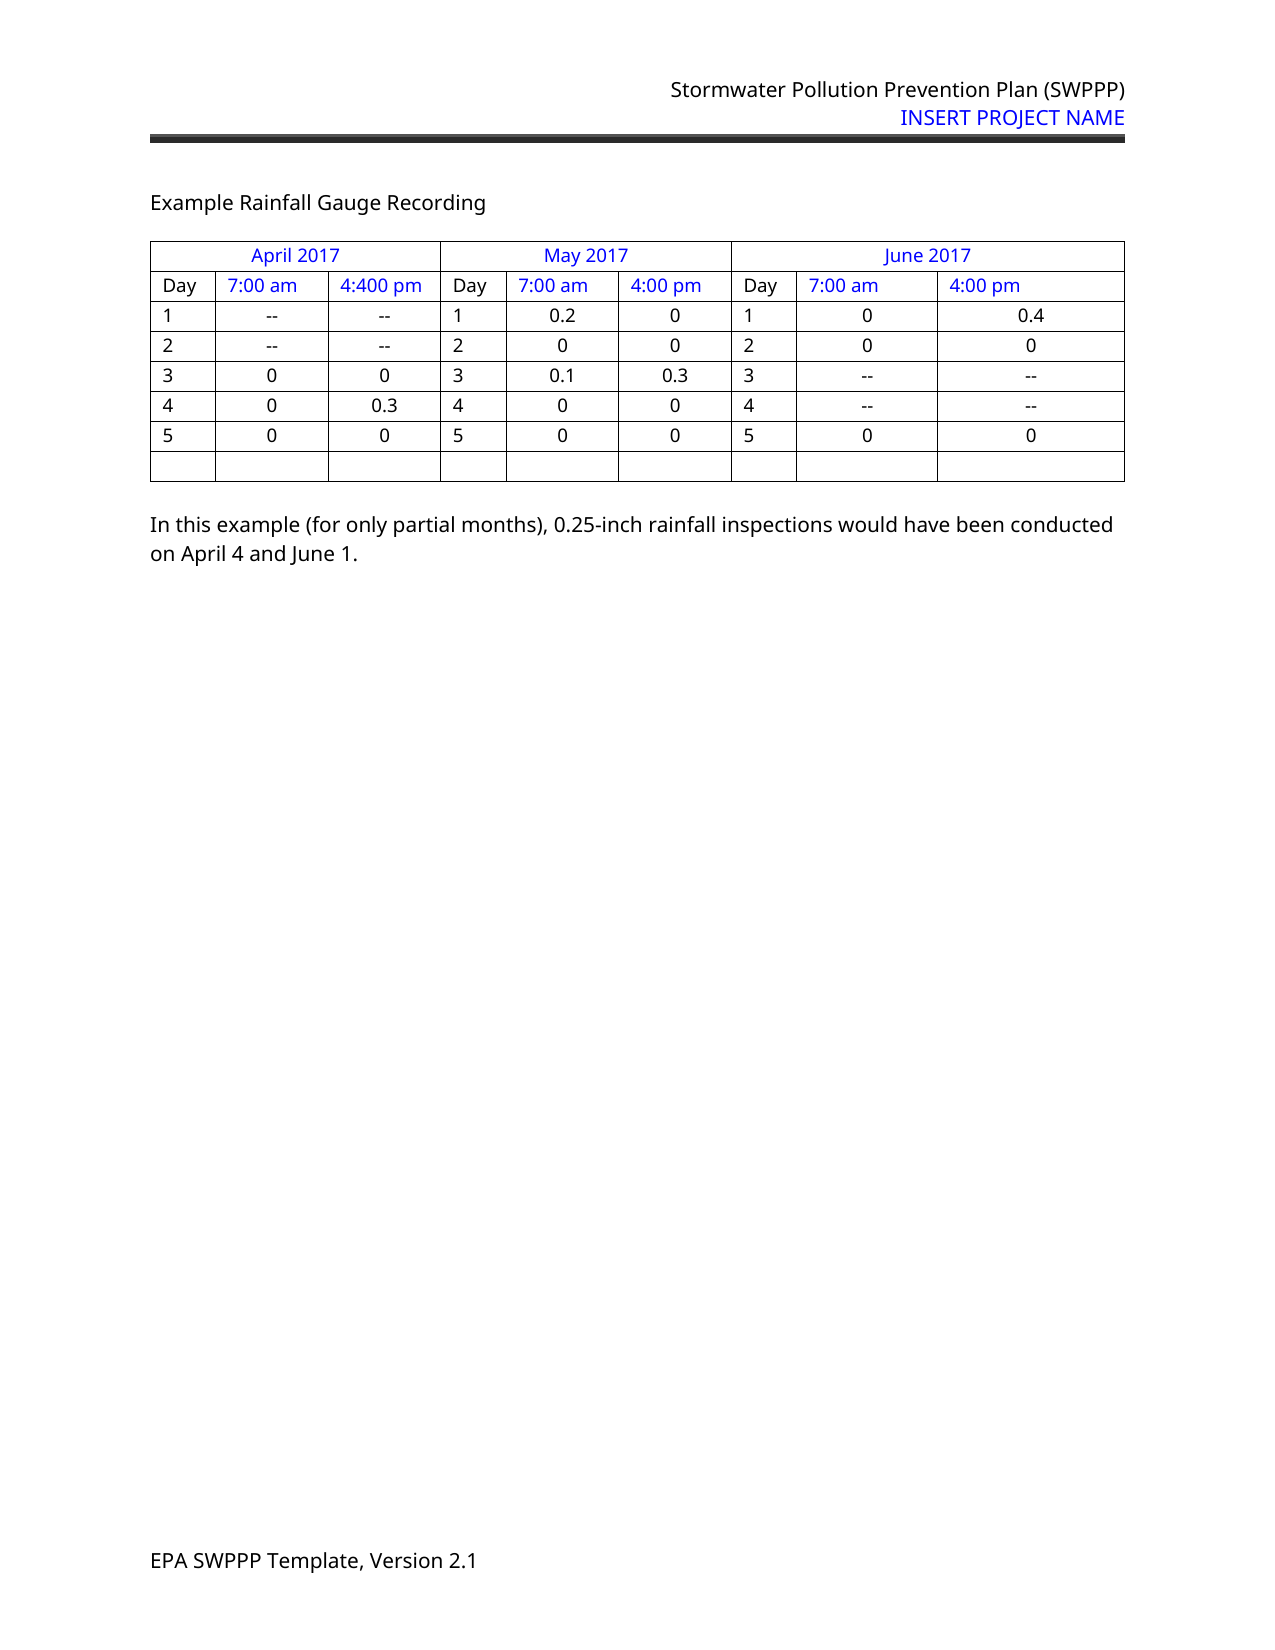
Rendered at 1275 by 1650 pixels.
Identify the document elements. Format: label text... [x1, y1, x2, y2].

table_cell -- [329, 332, 440, 361]
table_cell [507, 452, 618, 481]
table_header June 2017 [732, 242, 1124, 271]
table_cell [216, 452, 328, 481]
table_cell 5 [151, 422, 215, 451]
table_cell [797, 452, 937, 481]
table_cell 2 [151, 332, 215, 361]
table_cell 4:00 pm [938, 272, 1124, 301]
table_cell 5 [732, 422, 796, 451]
table_cell 0 [507, 332, 618, 361]
text Example Rainfall Gauge Recording [150, 188, 1125, 216]
table_cell 0 [216, 362, 328, 391]
table_cell 4:400 pm [329, 272, 440, 301]
table_cell 1 [732, 302, 796, 331]
table_cell 0 [216, 422, 328, 451]
table_cell 0.3 [619, 362, 731, 391]
table_cell -- [938, 392, 1124, 421]
table_cell 1 [151, 302, 215, 331]
table_cell [329, 452, 440, 481]
table_cell 0 [619, 302, 731, 331]
table_cell 0 [507, 422, 618, 451]
table_cell 7:00 am [216, 272, 328, 301]
table_header April 2017 [151, 242, 440, 271]
table_cell -- [329, 302, 440, 331]
table_cell 4 [441, 392, 506, 421]
text In this example (for only partial months), 0.25-inch rainfall inspections would have been conducted on April 4 and June 1. [150, 511, 1125, 567]
table_cell 0.2 [507, 302, 618, 331]
table_cell -- [216, 332, 328, 361]
table_cell 7:00 am [507, 272, 618, 301]
table_cell 5 [441, 422, 506, 451]
table_cell 0 [329, 362, 440, 391]
table_cell 0 [797, 302, 937, 331]
table_cell -- [216, 302, 328, 331]
table_cell Day [732, 272, 796, 301]
table_cell 0.3 [329, 392, 440, 421]
table_cell 0 [216, 392, 328, 421]
table_cell 3 [441, 362, 506, 391]
table_cell 0 [329, 422, 440, 451]
table_cell 2 [441, 332, 506, 361]
table_cell [938, 452, 1124, 481]
table_cell 0.1 [507, 362, 618, 391]
table_cell 2 [732, 332, 796, 361]
table_cell -- [938, 362, 1124, 391]
table_cell -- [797, 392, 937, 421]
table_cell 1 [441, 302, 506, 331]
table_cell 7:00 am [797, 272, 937, 301]
table_cell 0 [938, 422, 1124, 451]
table_cell -- [797, 362, 937, 391]
table_cell 0 [619, 332, 731, 361]
table_cell Day [151, 272, 215, 301]
table_header May 2017 [441, 242, 731, 271]
table_cell 3 [151, 362, 215, 391]
table_cell [151, 452, 215, 481]
table_cell 0 [797, 332, 937, 361]
table_cell 0 [938, 332, 1124, 361]
table_cell Day [441, 272, 506, 301]
table_cell [441, 452, 506, 481]
table_cell 0 [507, 392, 618, 421]
table_cell 0 [619, 422, 731, 451]
table_cell 0 [797, 422, 937, 451]
table_cell 3 [732, 362, 796, 391]
table_cell 0 [619, 392, 731, 421]
table_cell [619, 452, 731, 481]
table_cell 0.4 [938, 302, 1124, 331]
table_cell [732, 452, 796, 481]
table_cell 4 [151, 392, 215, 421]
table_cell 4:00 pm [619, 272, 731, 301]
table_cell 4 [732, 392, 796, 421]
